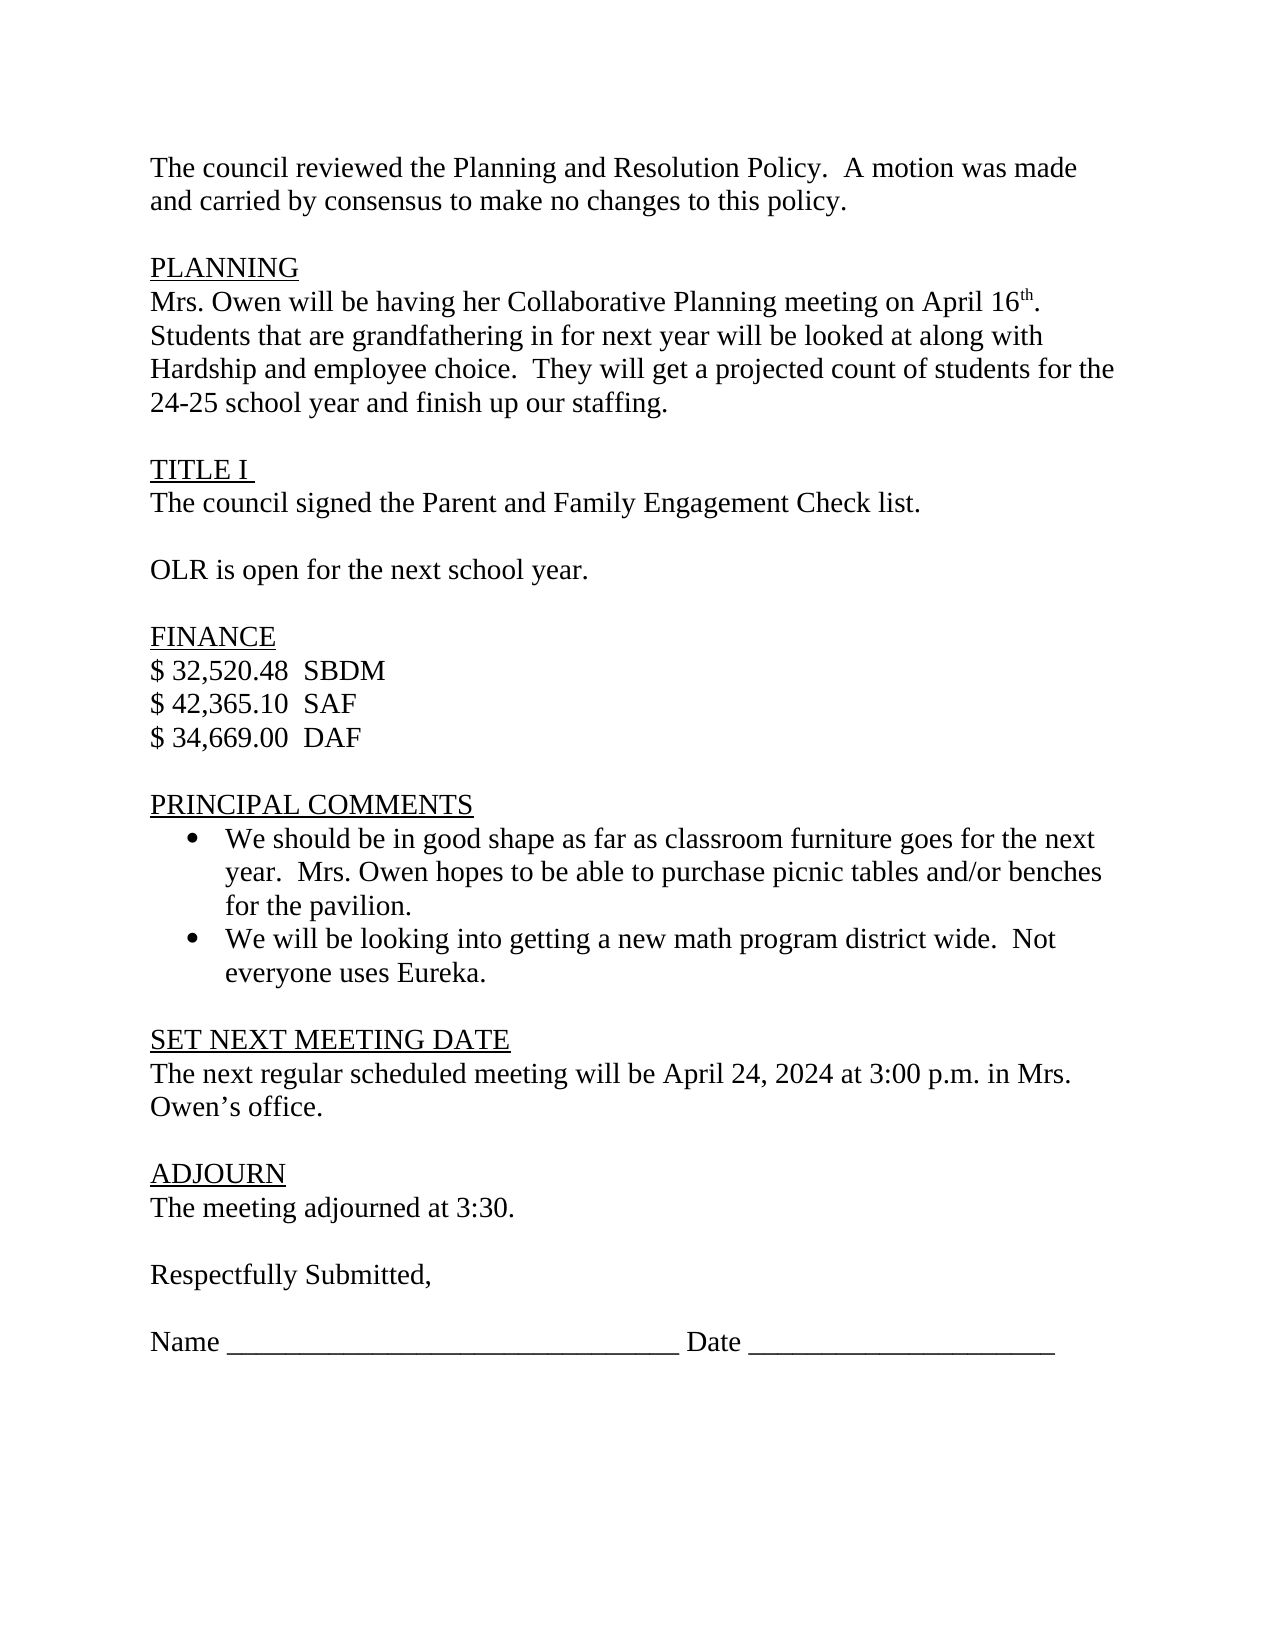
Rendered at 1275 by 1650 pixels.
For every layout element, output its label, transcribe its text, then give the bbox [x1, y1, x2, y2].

text Respectfully Submitted, [150, 1257, 1125, 1291]
text TITLE I [150, 452, 1125, 485]
text ADJOURN [150, 1156, 1125, 1190]
text FINANCE [150, 619, 1125, 653]
text PRINCIPAL COMMENTS [150, 787, 1125, 821]
text The meeting adjourned at 3:30. [150, 1190, 1125, 1223]
text $ 42,365.10 SAF [150, 687, 1125, 720]
text $ 32,520.48 SBDM [150, 653, 1125, 687]
text The council signed the Parent and Family Engagement Check list. [150, 485, 1125, 519]
text OLR is open for the next school year. [150, 552, 1125, 586]
text The council reviewed the Planning and Resolution Policy. A motion was made and carried by consensus to make no changes to this policy. [150, 150, 1125, 217]
text $ 34,669.00 DAF [150, 720, 1125, 754]
list We should be in good shape as far as classroom furniture goes for the next year. Mrs. Owen hopes to be able to purchase picnic tables and/or benches for the pavilion. [187, 821, 1125, 922]
text PLANNING [150, 251, 1125, 284]
text SET NEXT MEETING DATE [150, 1022, 1125, 1056]
text The next regular scheduled meeting will be April 24, 2024 at 3:00 p.m. in Mrs. Owen’s office. [150, 1056, 1125, 1123]
text Name _______________________________ Date _____________________ [150, 1324, 1125, 1358]
list We will be looking into getting a new math program district wide. Not everyone uses Eureka. [187, 922, 1125, 989]
text Mrs. Owen will be having her Collaborative Planning meeting on April 16th. Students that are grandfathering in for next year will be looked at along with Hardship and employee choice. They will get a projected count of students for the 24-25 school year and finish up our staffing. [150, 284, 1125, 418]
